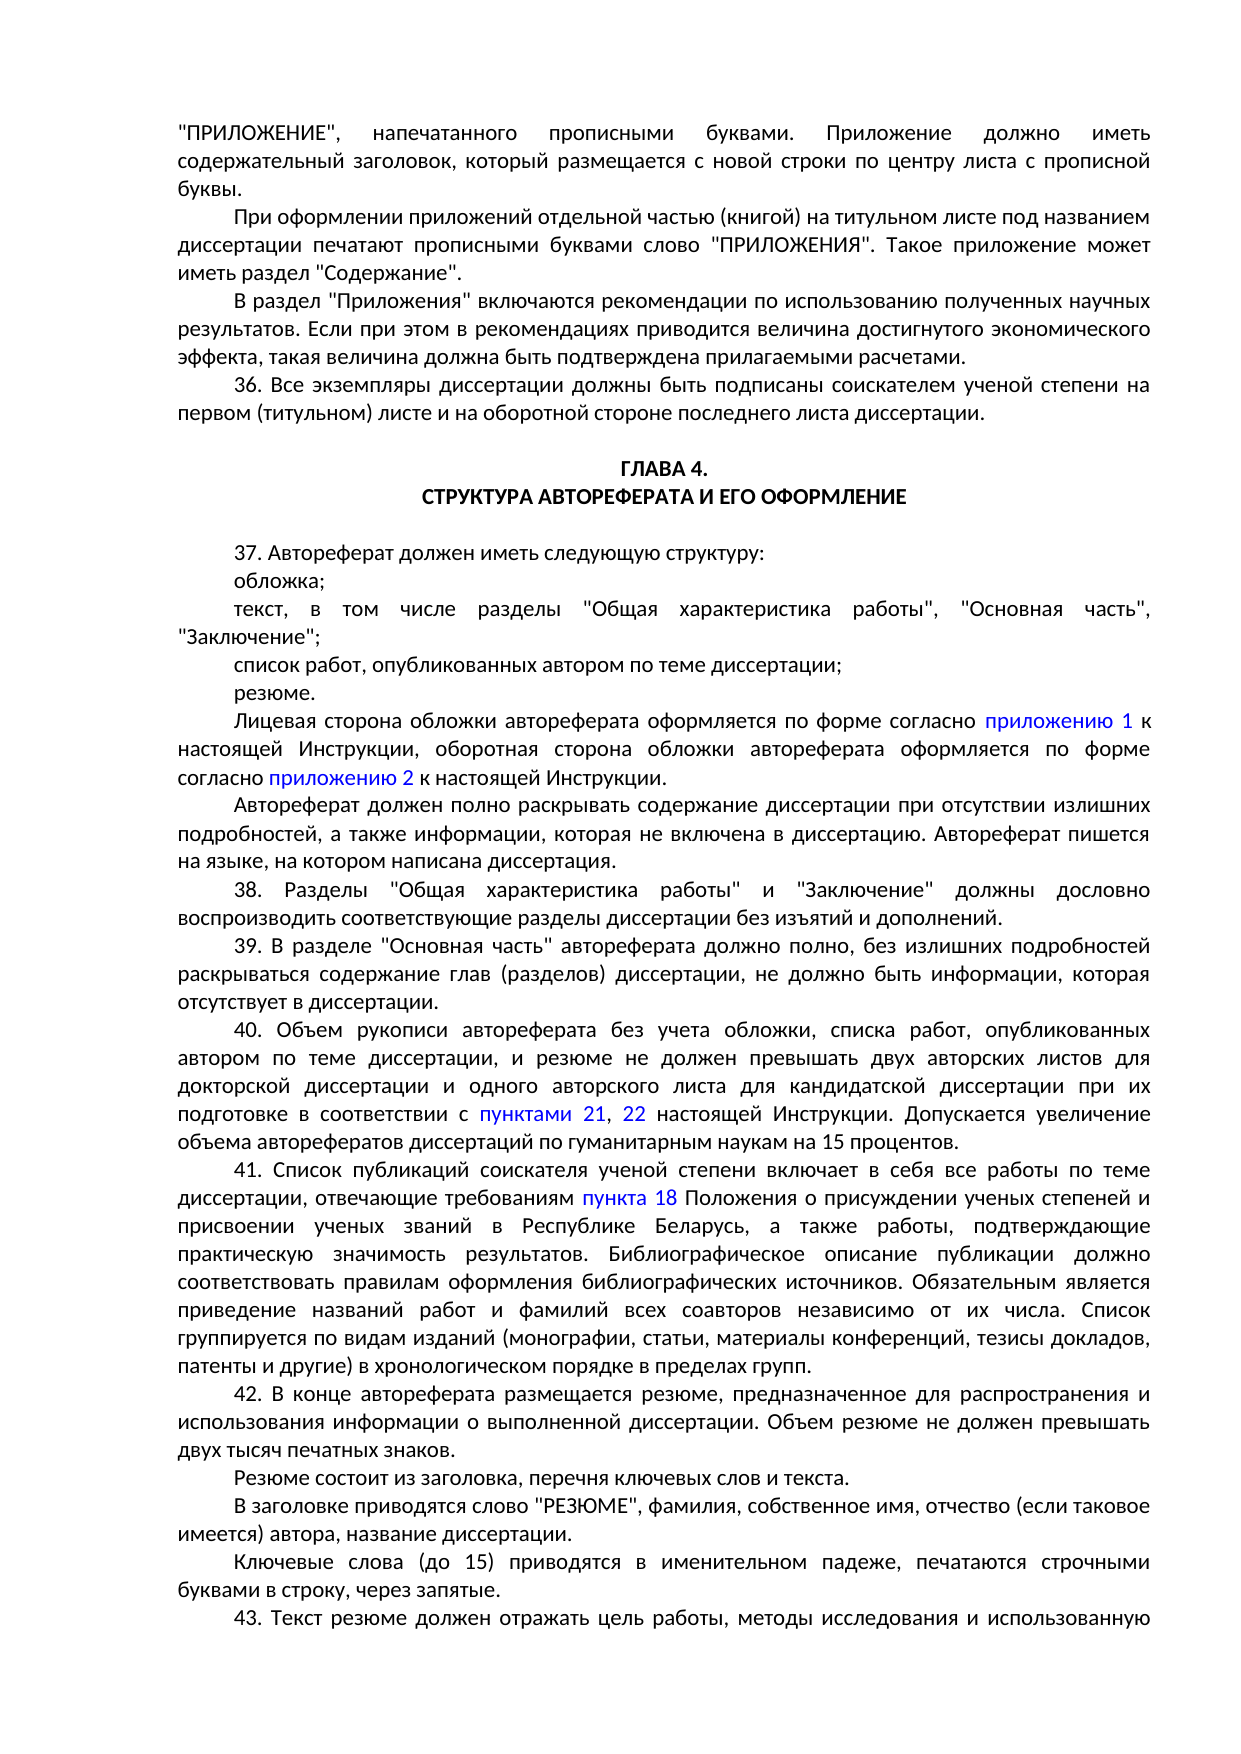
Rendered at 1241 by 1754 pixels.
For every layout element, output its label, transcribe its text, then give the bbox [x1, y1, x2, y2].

text 40. Объем рукописи автореферата без учета обложки, списка работ, опубликованных автором по теме диссертации, и резюме не должен превышать двух авторских листов для докторской диссертации и одного авторского листа для кандидатской диссертации при их подготовке в соответствии с пунктами 21, 22 настоящей Инструкции. Допускается увеличение объема авторефератов диссертаций по гуманитарным наукам на 15 процентов. [177, 1015, 1152, 1155]
text текст, в том числе разделы "Общая характеристика работы", "Основная часть", "Заключение"; [177, 594, 1152, 651]
text обложка; [177, 566, 1152, 594]
text 42. В конце автореферата размещается резюме, предназначенное для распространения и использования информации о выполненной диссертации. Объем резюме не должен превышать двух тысяч печатных знаков. [177, 1379, 1152, 1463]
text В заголовке приводятся слово "РЕЗЮМЕ", фамилия, собственное имя, отчество (если таковое имеется) автора, название диссертации. [177, 1491, 1152, 1547]
text список работ, опубликованных автором по теме диссертации; [177, 651, 1152, 678]
text При оформлении приложений отдельной частью (книгой) на титульном листе под названием диссертации печатают прописными буквами слово "ПРИЛОЖЕНИЯ". Такое приложение может иметь раздел "Содержание". [177, 202, 1152, 286]
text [177, 118, 1152, 202]
text Ключевые слова (до 15) приводятся в именительном падеже, печатаются строчными буквами в строку, через запятые. [177, 1547, 1152, 1603]
text Лицевая сторона обложки автореферата оформляется по форме согласно приложению 1 к настоящей Инструкции, оборотная сторона обложки автореферата оформляется по форме согласно приложению 2 к настоящей Инструкции. [177, 707, 1152, 791]
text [177, 1603, 1152, 1631]
text Резюме состоит из заголовка, перечня ключевых слов и текста. [177, 1463, 1152, 1491]
text В раздел "Приложения" включаются рекомендации по использованию полученных научных результатов. Если при этом в рекомендациях приводится величина достигнутого экономического эффекта, такая величина должна быть подтверждена прилагаемыми расчетами. [177, 286, 1152, 370]
text 41. Список публикаций соискателя ученой степени включает в себя все работы по теме диссертации, отвечающие требованиям пункта 18 Положения о присуждении ученых степеней и присвоении ученых званий в Республике Беларусь, а также работы, подтверждающие практическую значимость результатов. Библиографическое описание публикации должно соответствовать правилам оформления библиографических источников. Обязательным является приведение названий работ и фамилий всех соавторов независимо от их числа. Список группируется по видам изданий (монографии, статьи, материалы конференций, тезисы докладов, патенты и другие) в хронологическом порядке в пределах групп. [177, 1155, 1152, 1379]
text 38. Разделы "Общая характеристика работы" и "Заключение" должны дословно воспроизводить соответствующие разделы диссертации без изъятий и дополнений. [177, 875, 1152, 931]
text 37. Автореферат должен иметь следующую структуру: [177, 538, 1152, 566]
text СТРУКТУРА АВТОРЕФЕРАТА И ЕГО ОФОРМЛЕНИЕ [177, 482, 1152, 510]
text ГЛАВА 4. [177, 454, 1152, 482]
text 36. Все экземпляры диссертации должны быть подписаны соискателем ученой степени на первом (титульном) листе и на оборотной стороне последнего листа диссертации. [177, 370, 1152, 426]
text Автореферат должен полно раскрывать содержание диссертации при отсутствии излишних подробностей, а также информации, которая не включена в диссертацию. Автореферат пишется на языке, на котором написана диссертация. [177, 791, 1152, 875]
text резюме. [177, 678, 1152, 707]
text 39. В разделе "Основная часть" автореферата должно полно, без излишних подробностей раскрываться содержание глав (разделов) диссертации, не должно быть информации, которая отсутствует в диссертации. [177, 931, 1152, 1015]
